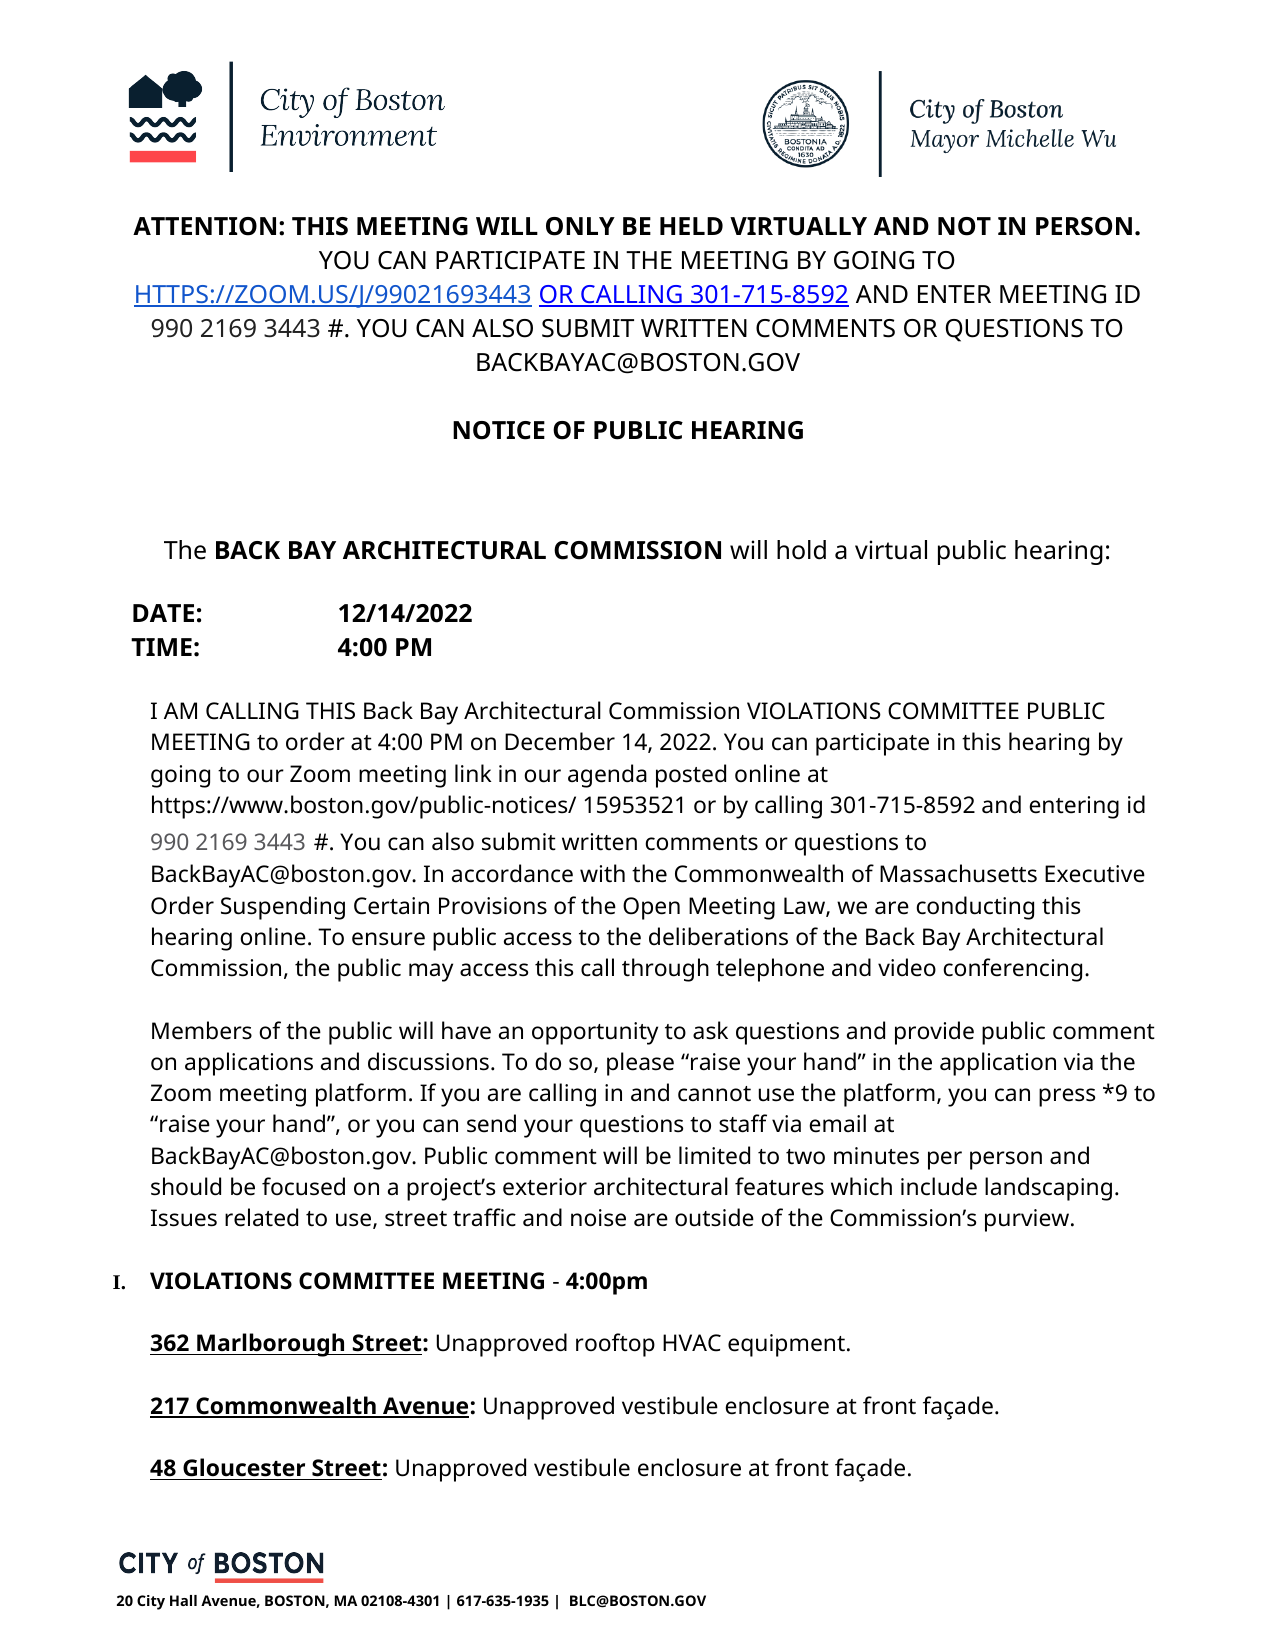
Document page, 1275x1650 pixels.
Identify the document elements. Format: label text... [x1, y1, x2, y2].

text 362 Marlborough Street: Unapproved rooftop HVAC equipment. [150, 1327, 1162, 1358]
text ATTENTION: THIS MEETING WILL ONLY BE HELD VIRTUALLY AND NOT IN PERSON. YOU CAN PARTICIPATE IN THE MEETING BY GOING TO HTTPS://ZOOM.US/J/99021693443 OR CALLING 301-715-8592 AND ENTER MEETING ID 990 2169 3443 #. YOU CAN ALSO SUBMIT WRITTEN COMMENTS OR QUESTIONS TO BACKBAYAC@BOSTON.GOV [112, 208, 1162, 378]
text TIME: 4:00 PM [131, 630, 1144, 664]
text I AM CALLING THIS Back Bay Architectural Commission VIOLATIONS COMMITTEE PUBLIC MEETING to order at 4:00 PM on December 14, 2022. You can participate in this hearing by going to our Zoom meeting link in our agenda posted online at https://www.boston.gov/public-notices/ 15953521 or by calling 301-715-8592 and entering id 990 2169 3443 #. You can also submit written comments or questions to BackBayAC@boston.gov. In accordance with the Commonwealth of Massachusetts Executive Order Suspending Certain Provisions of the Open Meeting Law, we are conducting this hearing online. To ensure public access to the deliberations of the Back Bay Architectural Commission, the public may access this call through telephone and video conferencing. [150, 695, 1162, 983]
picture [106, 56, 473, 180]
picture [762, 71, 1117, 177]
text NOTICE OF PUBLIC HEARING [112, 413, 1144, 447]
picture [119, 1552, 324, 1583]
text The BACK BAY ARCHITECTURAL COMMISSION will hold a virtual public hearing: [131, 533, 1144, 567]
text 217 Commonwealth Avenue: Unapproved vestibule enclosure at front façade. [150, 1390, 1162, 1421]
list VIOLATIONS COMMITTEE MEETING - 4:00pm [112, 1265, 1162, 1296]
text 48 Gloucester Street: Unapproved vestibule enclosure at front façade. [150, 1452, 1162, 1483]
text Members of the public will have an opportunity to ask questions and provide public comment on applications and discussions. To do so, please “raise your hand” in the application via the Zoom meeting platform. If you are calling in and cannot use the platform, you can press *9 to “raise your hand”, or you can send your questions to staff via email at BackBayAC@boston.gov. Public comment will be limited to two minutes per person and should be focused on a project’s exterior architectural features which include landscaping. Issues related to use, street traffic and noise are outside of the Commission’s purview. [150, 1015, 1162, 1233]
text DATE: [131, 596, 1144, 630]
